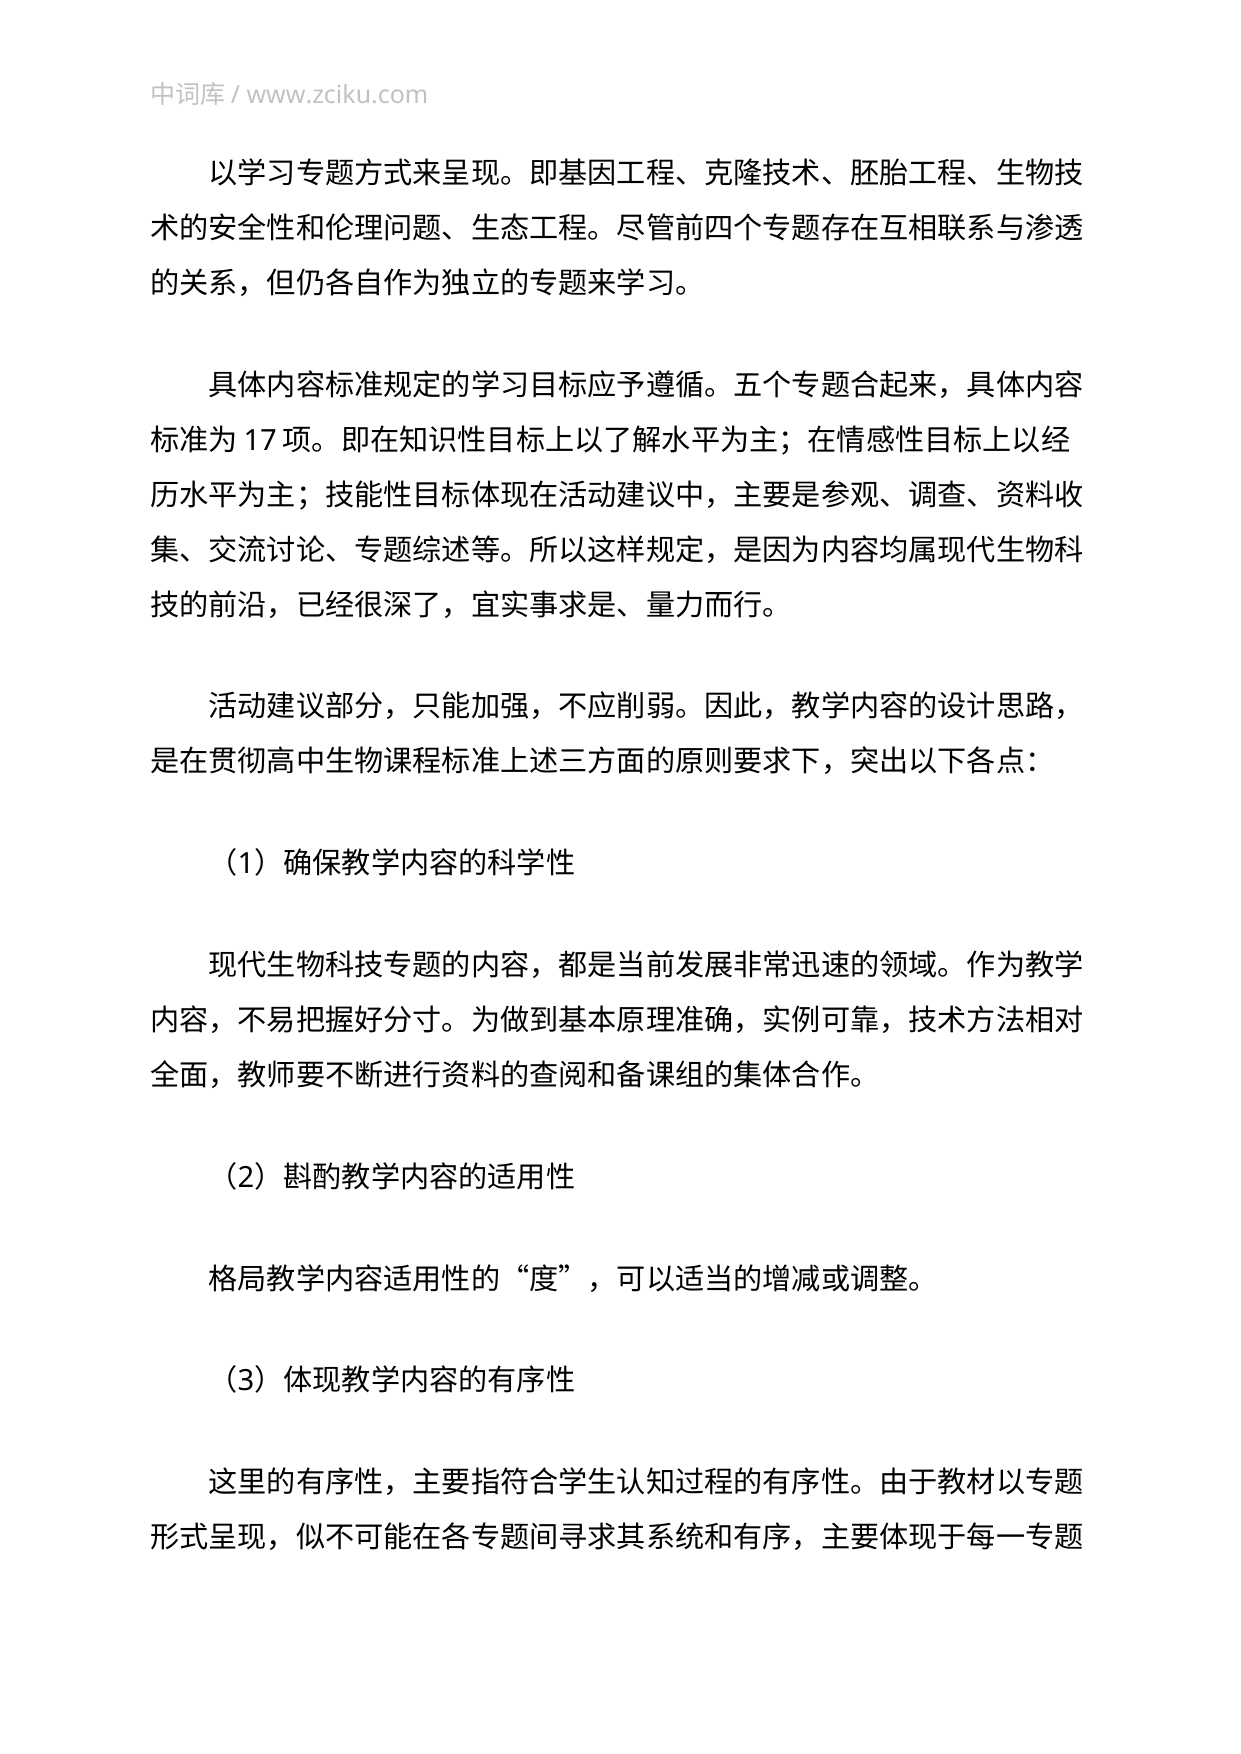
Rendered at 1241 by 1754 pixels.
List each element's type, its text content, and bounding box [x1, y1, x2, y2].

text 具体内容标准规定的学习目标应予遵循。五个专题合起来，具体内容标准为17项。即在知识性目标上以了解水平为主；在情感性目标上以经历水平为主；技能性目标体现在活动建议中，主要是参观、调查、资料收集、交流讨论、专题综述等。所以这样规定，是因为内容均属现代生物科技的前沿，已经很深了，宜实事求是、量力而行。 [150, 362, 1090, 623]
text （3）体现教学内容的有序性 [150, 1357, 1090, 1399]
text 格局教学内容适用性的“度”，可以适当的增减或调整。 [150, 1255, 1090, 1297]
text （1）确保教学内容的科学性 [150, 840, 1090, 882]
text （2）斟酌教学内容的适用性 [150, 1153, 1090, 1196]
text 现代生物科技专题的内容，都是当前发展非常迅速的领域。作为教学内容，不易把握好分寸。为做到基本原理准确，实例可靠，技术方法相对全面，教师要不断进行资料的查阅和备课组的集体合作。 [150, 942, 1090, 1094]
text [150, 1459, 1090, 1556]
text 活动建议部分，只能加强，不应削弱。因此，教学内容的设计思路，是在贯彻高中生物课程标准上述三方面的原则要求下，突出以下各点： [150, 683, 1090, 780]
text 以学习专题方式来呈现。即基因工程、克隆技术、胚胎工程、生物技术的安全性和伦理问题、生态工程。尽管前四个专题存在互相联系与渗透的关系，但仍各自作为独立的专题来学习。 [150, 150, 1090, 302]
